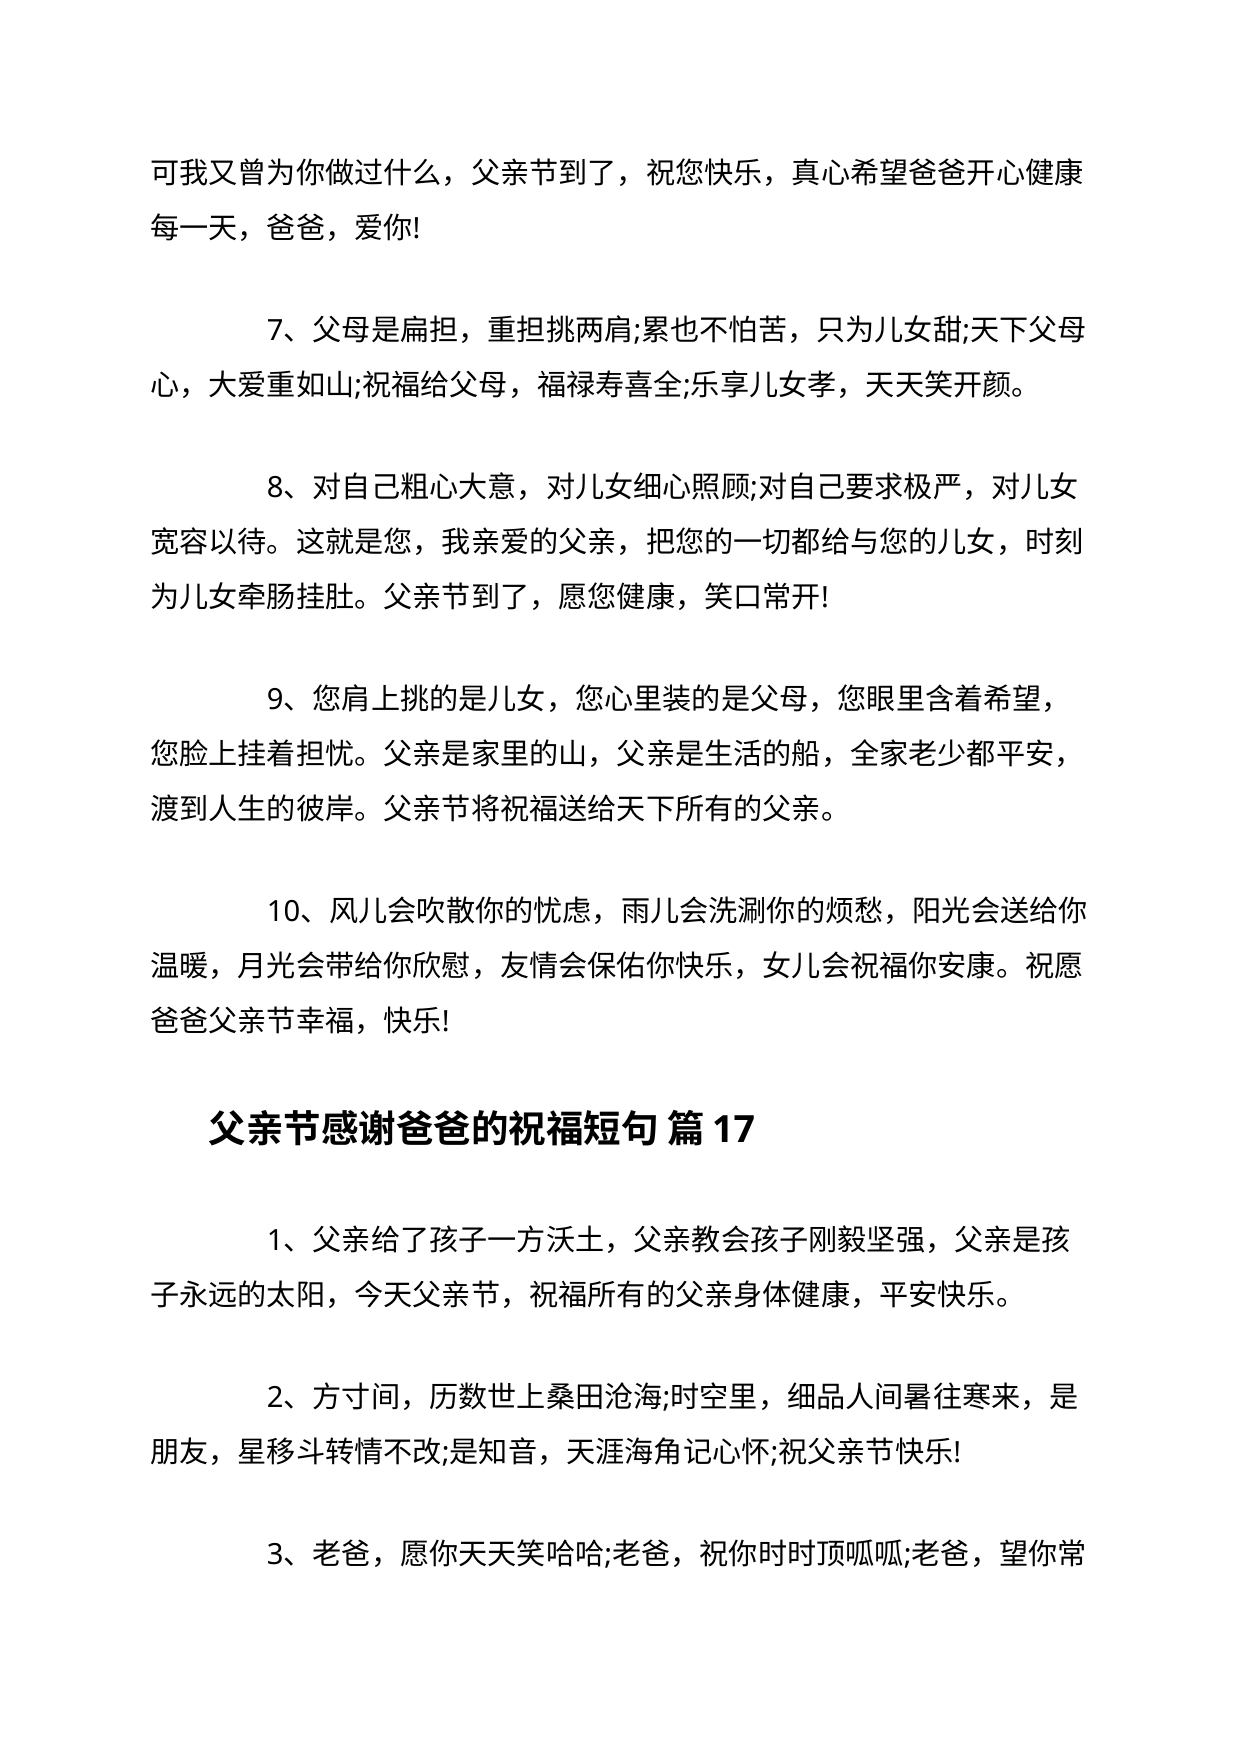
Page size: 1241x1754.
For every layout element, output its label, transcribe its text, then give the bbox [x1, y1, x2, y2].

text 7、父母是扁担，重担挑两肩;累也不怕苦，只为儿女甜;天下父母心，大爱重如山;祝福给父母，福禄寿喜全;乐享儿女孝，天天笑开颜。 [150, 307, 1090, 404]
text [150, 1531, 1090, 1573]
text 1、父亲给了孩子一方沃土，父亲教会孩子刚毅坚强，父亲是孩子永远的太阳，今天父亲节，祝福所有的父亲身体健康，平安快乐。 [150, 1217, 1090, 1314]
text 8、对自己粗心大意，对儿女细心照顾;对自己要求极严，对儿女宽容以待。这就是您，我亲爱的父亲，把您的一切都给与您的儿女，时刻为儿女牵肠挂肚。父亲节到了，愿您健康，笑口常开! [150, 464, 1090, 616]
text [150, 150, 1090, 247]
text 9、您肩上挑的是儿女，您心里装的是父母，您眼里含着希望，您脸上挂着担忧。父亲是家里的山，父亲是生活的船，全家老少都平安，渡到人生的彼岸。父亲节将祝福送给天下所有的父亲。 [150, 676, 1090, 828]
text 10、风儿会吹散你的忧虑，雨儿会洗涮你的烦愁，阳光会送给你温暖，月光会带给你欣慰，友情会保佑你快乐，女儿会祝福你安康。祝愿爸爸父亲节幸福，快乐! [150, 887, 1090, 1040]
text 2、方寸间，历数世上桑田沧海;时空里，细品人间暑往寒来，是朋友，星移斗转情不改;是知音，天涯海角记心怀;祝父亲节快乐! [150, 1374, 1090, 1471]
text 父亲节感谢爸爸的祝福短句 篇17 [150, 1099, 1090, 1154]
